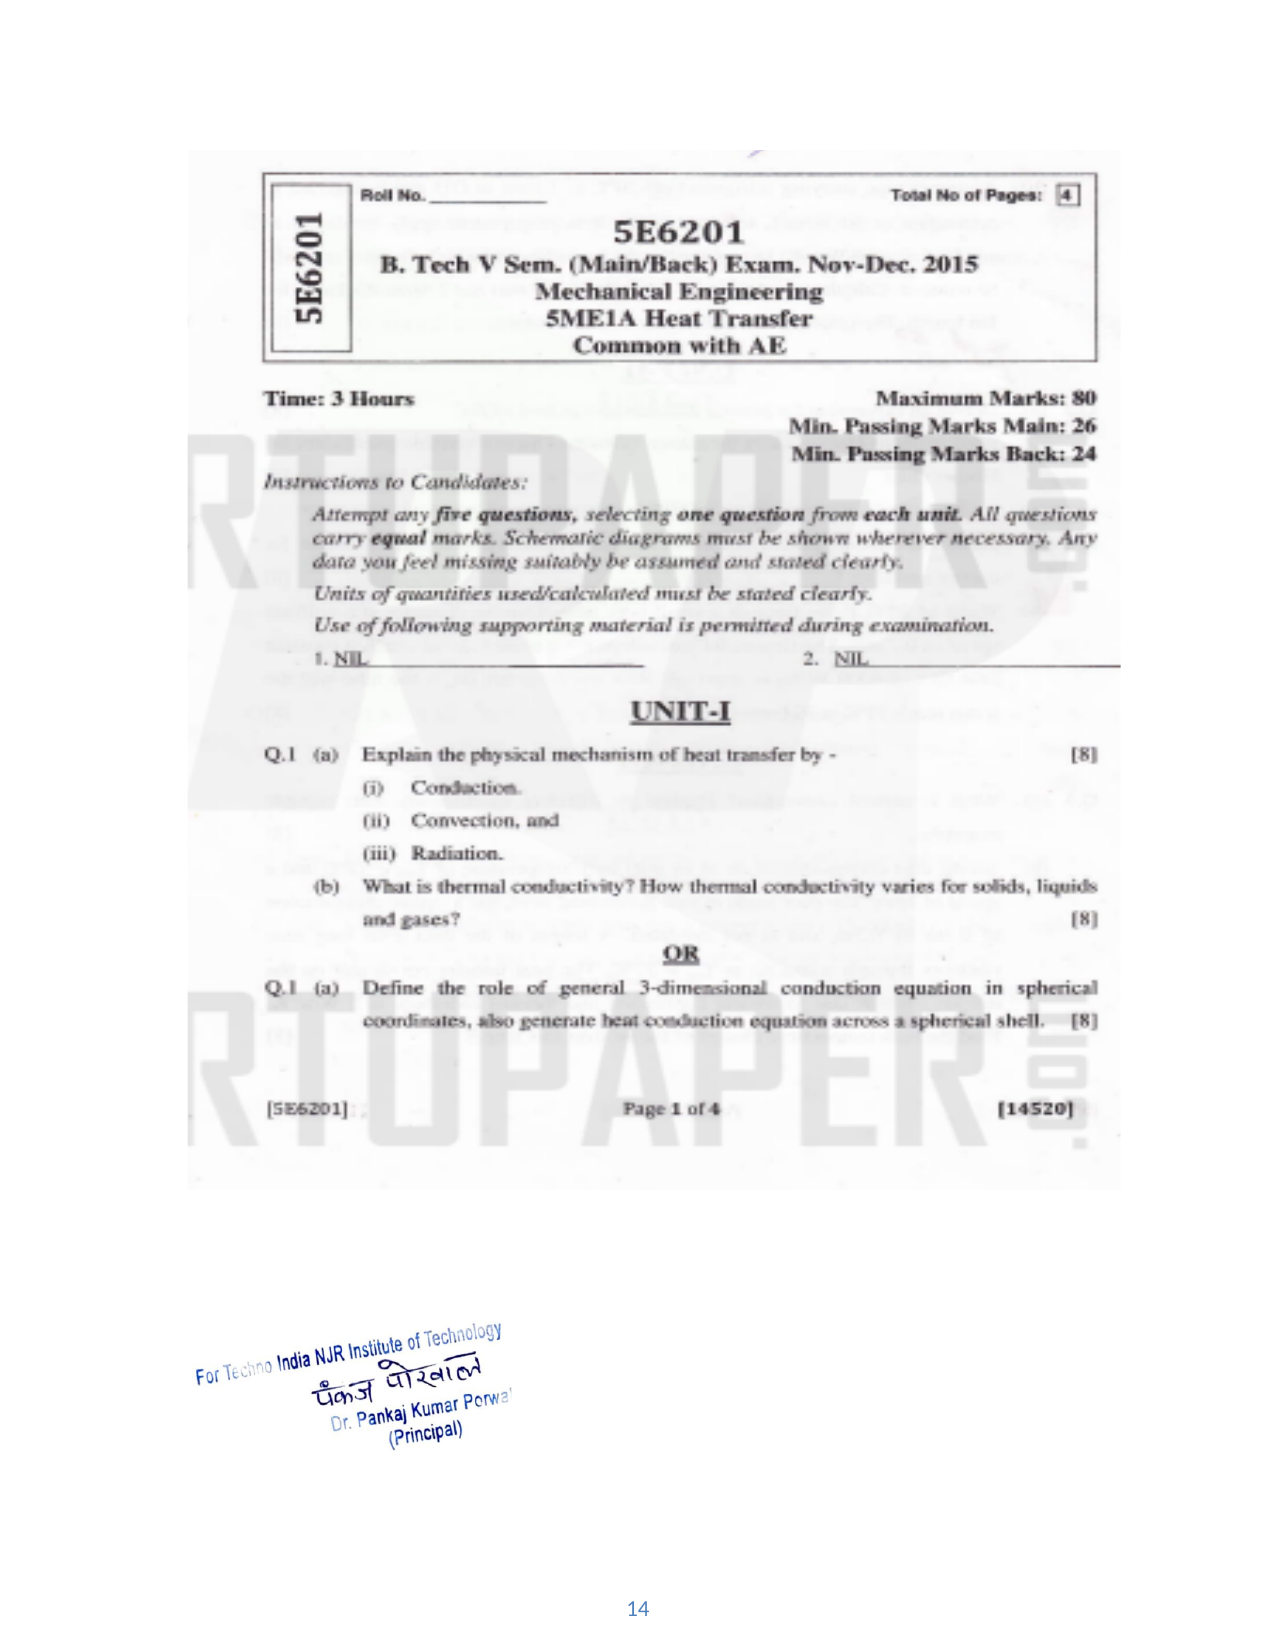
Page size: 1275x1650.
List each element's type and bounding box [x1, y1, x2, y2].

picture [150, 1300, 543, 1487]
picture [187, 150, 1121, 1190]
